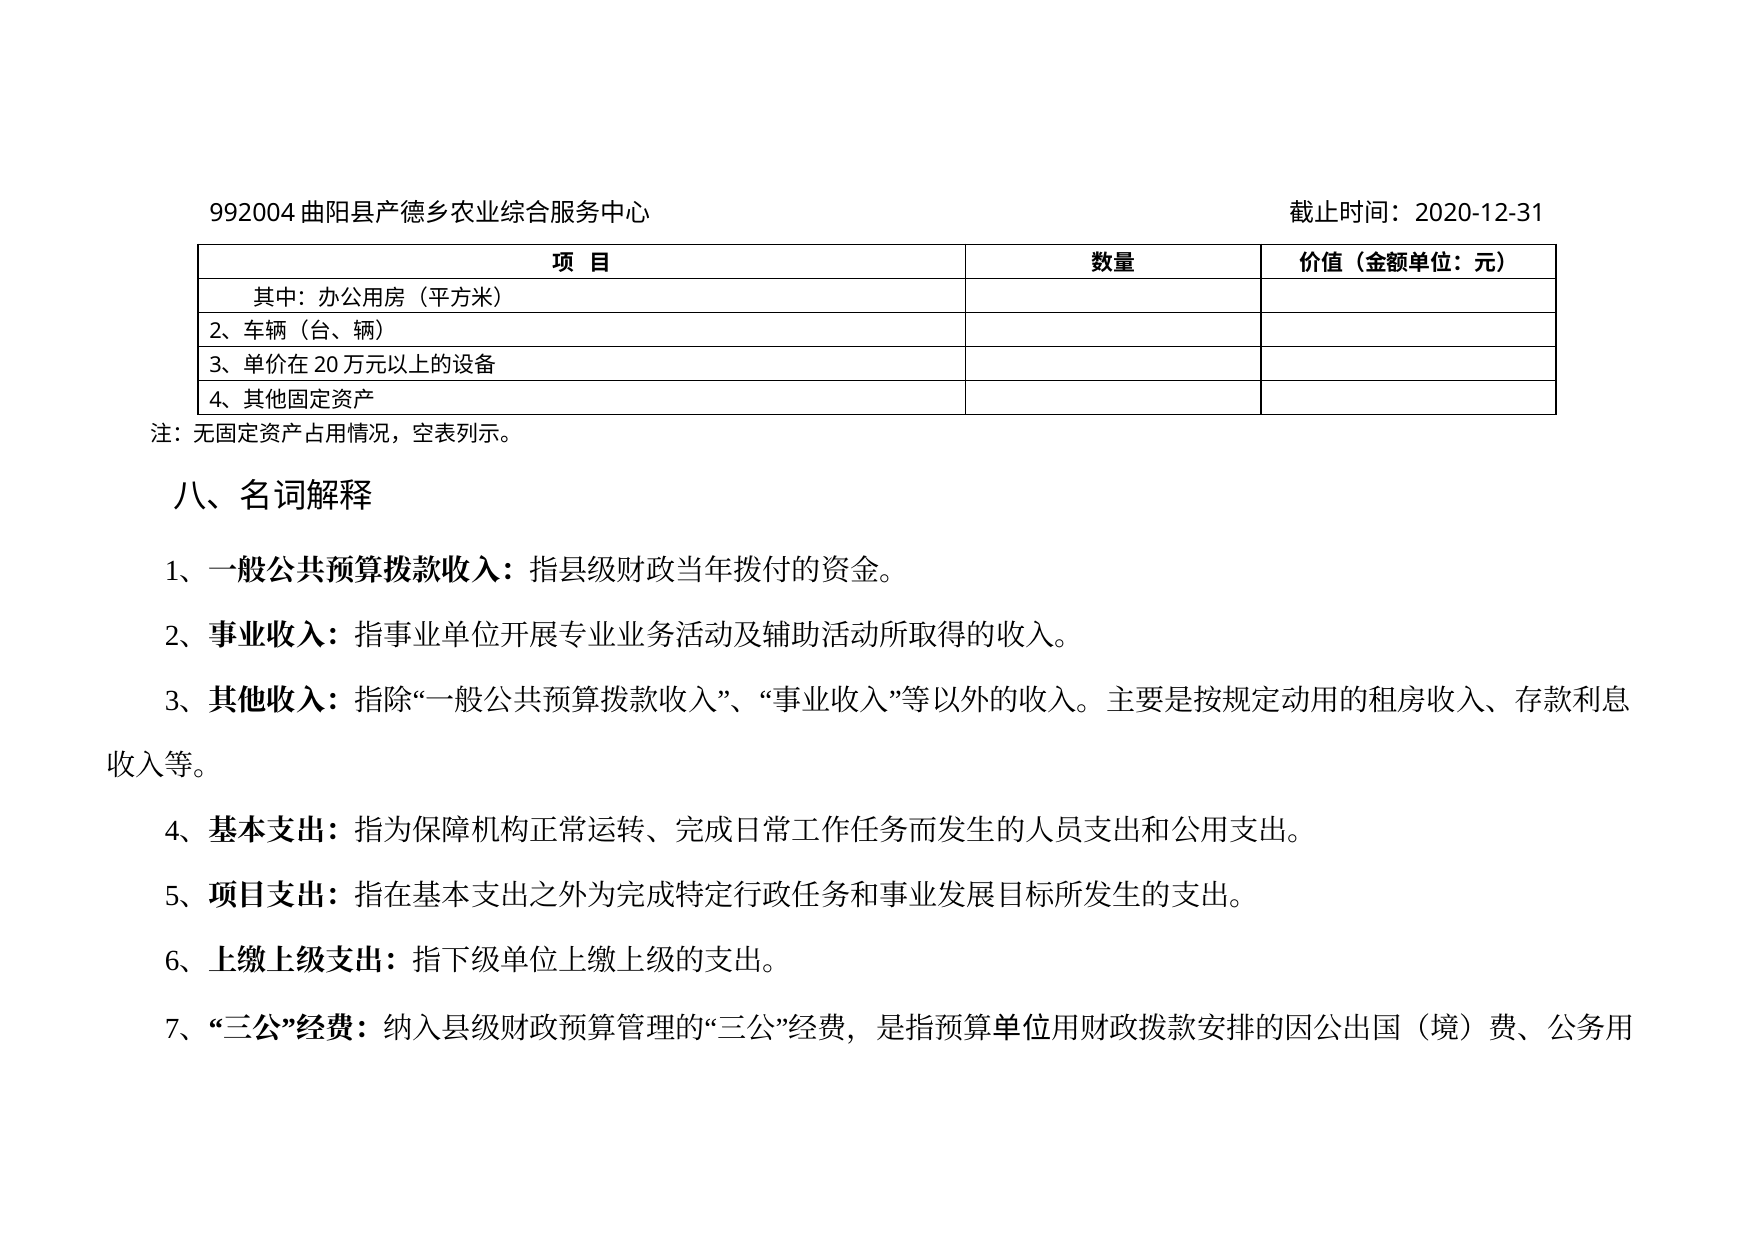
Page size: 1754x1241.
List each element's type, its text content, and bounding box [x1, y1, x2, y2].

text 2、事业收入：指事业单位开展专业业务活动及辅助活动所取得的收入。 [106, 603, 1648, 668]
text 4、基本支出：指为保障机构正常运转、完成日常工作任务而发生的人员支出和公用支出。 [106, 798, 1648, 863]
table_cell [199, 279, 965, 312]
text 3、其他收入：指除“一般公共预算拨款收入”、“事业收入”等以外的收入。主要是按规定动用的租房收入、存款利息收入等。 [106, 668, 1648, 798]
text 八、名词解释 [106, 460, 1648, 525]
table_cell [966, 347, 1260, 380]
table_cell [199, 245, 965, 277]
text 注：无固定资产占用情况，空表列示。 [106, 415, 1648, 448]
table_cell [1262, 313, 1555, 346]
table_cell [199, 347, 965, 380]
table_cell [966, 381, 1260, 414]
text 5、项目支出：指在基本支出之外为完成特定行政任务和事业发展目标所发生的支出。 [106, 863, 1648, 928]
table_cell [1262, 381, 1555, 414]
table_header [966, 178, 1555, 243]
text 1、一般公共预算拨款收入：指县级财政当年拨付的资金。 [106, 538, 1648, 603]
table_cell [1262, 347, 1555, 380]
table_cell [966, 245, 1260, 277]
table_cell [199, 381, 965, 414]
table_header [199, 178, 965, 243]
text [106, 993, 1648, 1058]
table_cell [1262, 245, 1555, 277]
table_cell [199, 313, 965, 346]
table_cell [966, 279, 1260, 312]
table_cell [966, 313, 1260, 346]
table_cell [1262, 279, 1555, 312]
text 6、上缴上级支出：指下级单位上缴上级的支出。 [106, 928, 1648, 993]
